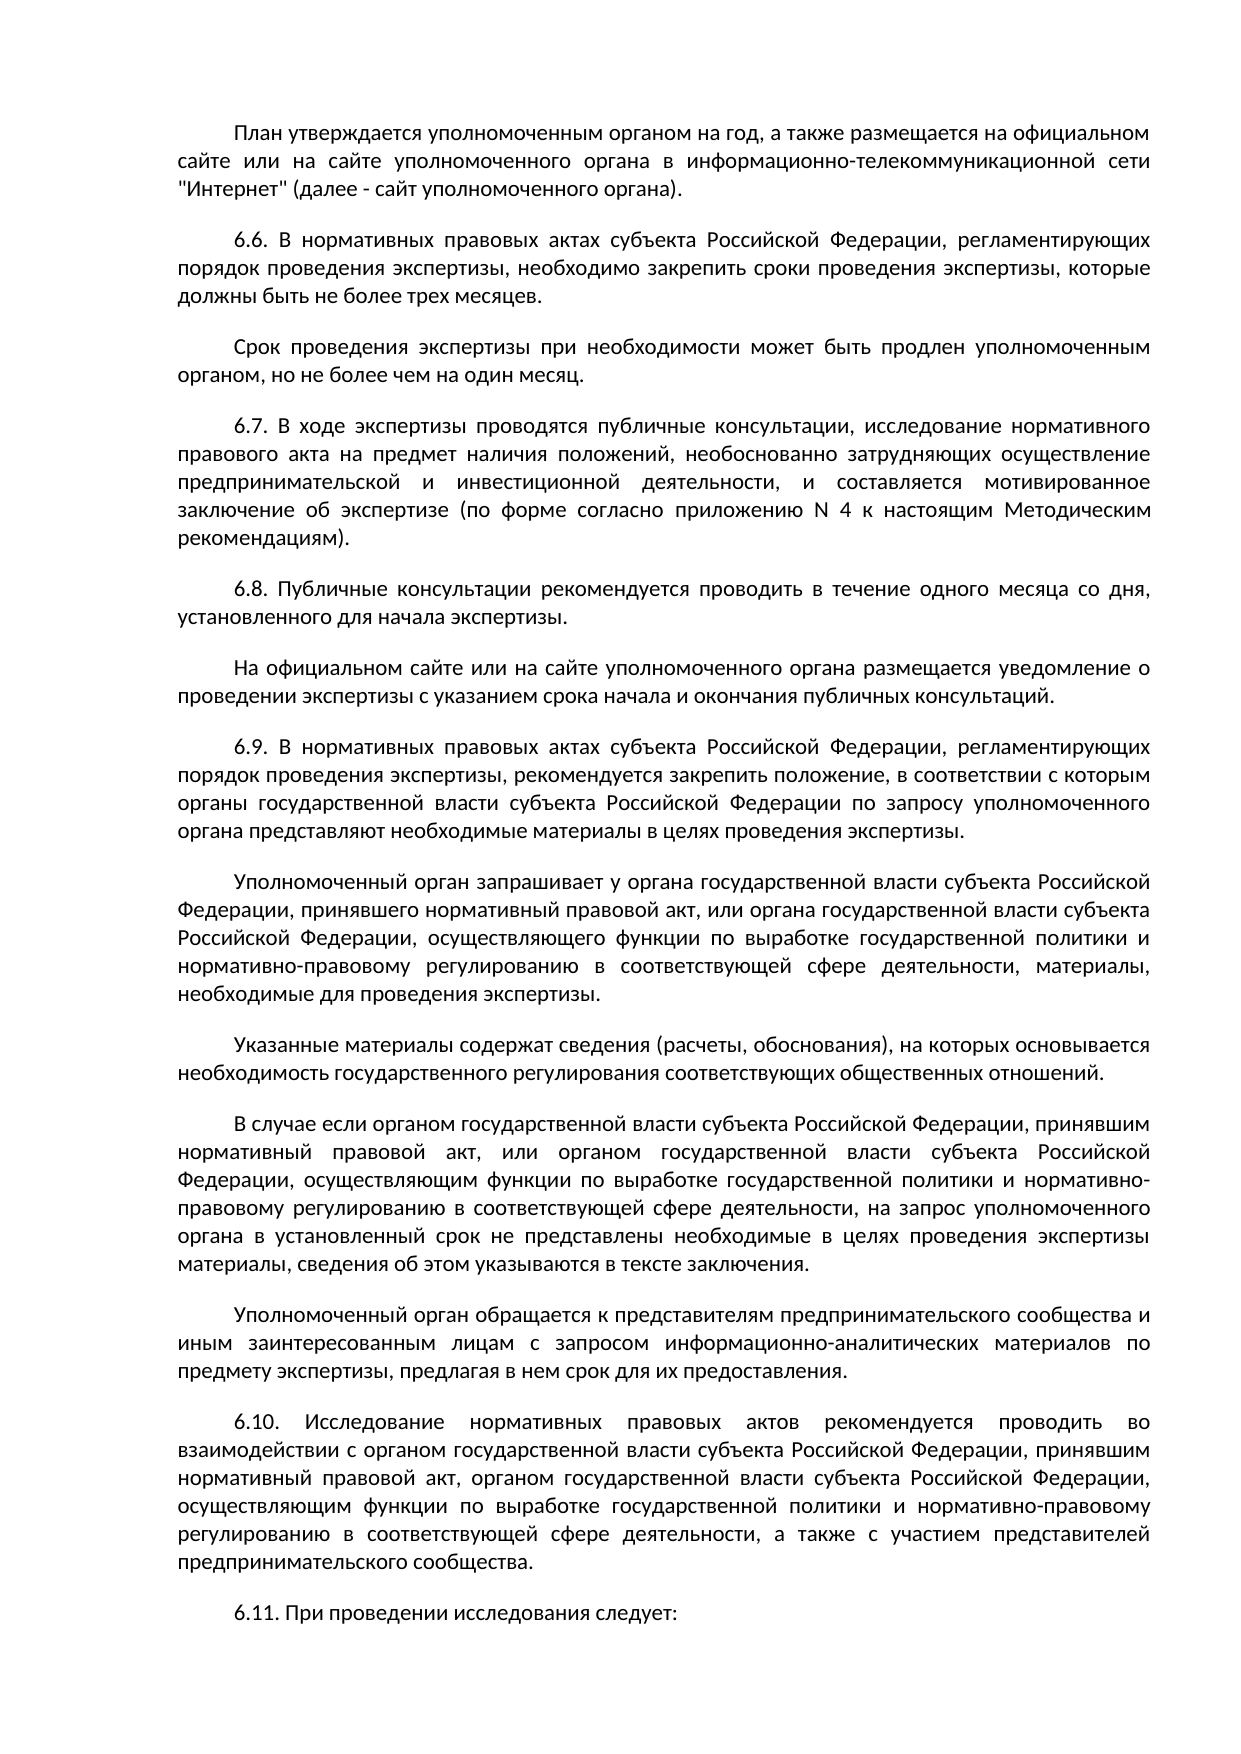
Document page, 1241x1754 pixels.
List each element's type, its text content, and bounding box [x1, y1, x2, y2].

text Срок проведения экспертизы при необходимости может быть продлен уполномоченным органом, но не более чем на один месяц. [177, 332, 1152, 388]
text Уполномоченный орган обращается к представителям предпринимательского сообщества и иным заинтересованным лицам с запросом информационно-аналитических материалов по предмету экспертизы, предлагая в нем срок для их предоставления. [177, 1300, 1152, 1384]
text 6.11. При проведении исследования следует: [177, 1598, 1152, 1626]
text Уполномоченный орган запрашивает у органа государственной власти субъекта Российской Федерации, принявшего нормативный правовой акт, или органа государственной власти субъекта Российской Федерации, осуществляющего функции по выработке государственной политики и нормативно-правовому регулированию в соответствующей сфере деятельности, материалы, необходимые для проведения экспертизы. [177, 867, 1152, 1007]
text 6.9. В нормативных правовых актах субъекта Российской Федерации, регламентирующих порядок проведения экспертизы, рекомендуется закрепить положение, в соответствии с которым органы государственной власти субъекта Российской Федерации по запросу уполномоченного органа представляют необходимые материалы в целях проведения экспертизы. [177, 732, 1152, 844]
text На официальном сайте или на сайте уполномоченного органа размещается уведомление о проведении экспертизы с указанием срока начала и окончания публичных консультаций. [177, 653, 1152, 709]
text Указанные материалы содержат сведения (расчеты, обоснования), на которых основывается необходимость государственного регулирования соответствующих общественных отношений. [177, 1030, 1152, 1086]
text План утверждается уполномоченным органом на год, а также размещается на официальном сайте или на сайте уполномоченного органа в информационно-телекоммуникационной сети "Интернет" (далее - сайт уполномоченного органа). [177, 118, 1152, 202]
text 6.7. В ходе экспертизы проводятся публичные консультации, исследование нормативного правового акта на предмет наличия положений, необоснованно затрудняющих осуществление предпринимательской и инвестиционной деятельности, и составляется мотивированное заключение об экспертизе (по форме согласно приложению N 4 к настоящим Методическим рекомендациям). [177, 411, 1152, 551]
text В случае если органом государственной власти субъекта Российской Федерации, принявшим нормативный правовой акт, или органом государственной власти субъекта Российской Федерации, осуществляющим функции по выработке государственной политики и нормативно-правовому регулированию в соответствующей сфере деятельности, на запрос уполномоченного органа в установленный срок не представлены необходимые в целях проведения экспертизы материалы, сведения об этом указываются в тексте заключения. [177, 1109, 1152, 1277]
text 6.6. В нормативных правовых актах субъекта Российской Федерации, регламентирующих порядок проведения экспертизы, необходимо закрепить сроки проведения экспертизы, которые должны быть не более трех месяцев. [177, 225, 1152, 309]
text 6.10. Исследование нормативных правовых актов рекомендуется проводить во взаимодействии с органом государственной власти субъекта Российской Федерации, принявшим нормативный правовой акт, органом государственной власти субъекта Российской Федерации, осуществляющим функции по выработке государственной политики и нормативно-правовому регулированию в соответствующей сфере деятельности, а также с участием представителей предпринимательского сообщества. [177, 1407, 1152, 1575]
text 6.8. Публичные консультации рекомендуется проводить в течение одного месяца со дня, установленного для начала экспертизы. [177, 574, 1152, 630]
